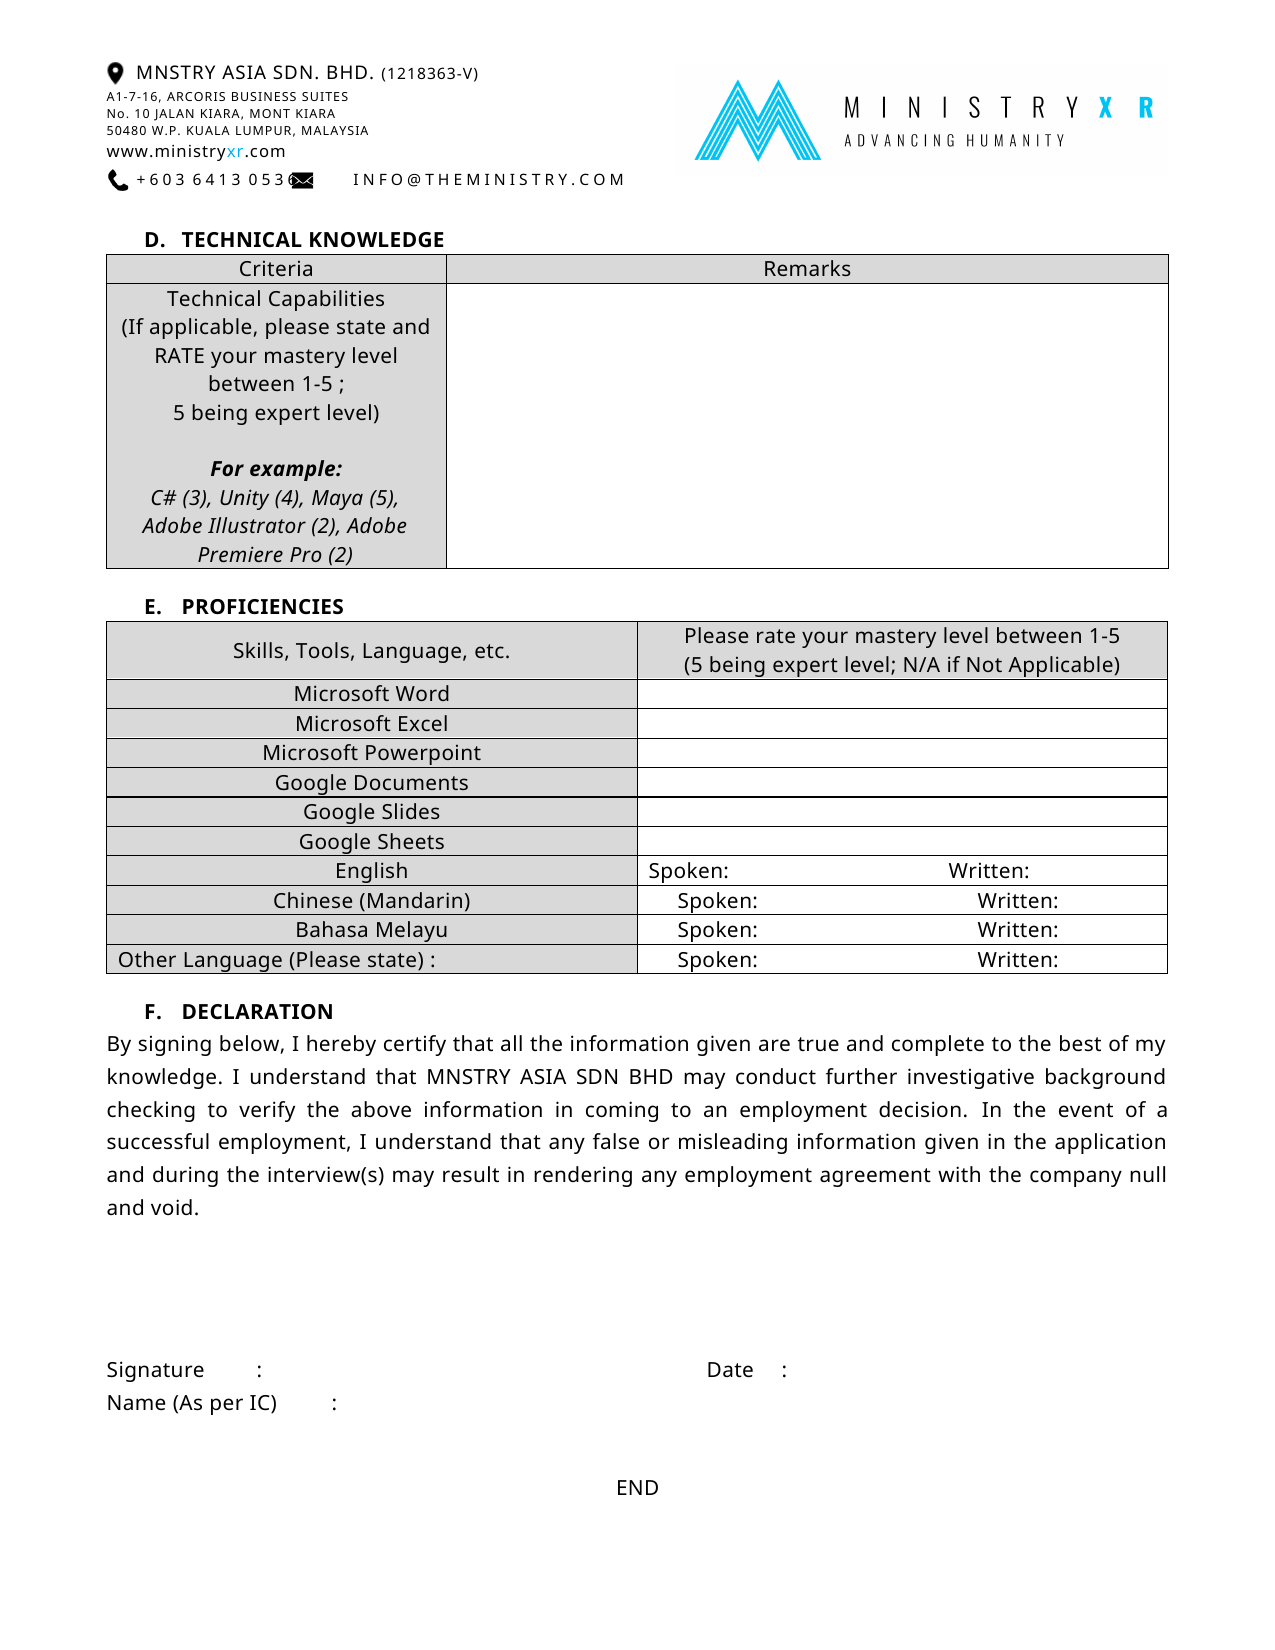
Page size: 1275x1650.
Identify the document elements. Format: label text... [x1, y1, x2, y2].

table_cell [638, 739, 1167, 767]
table_cell [638, 827, 1167, 855]
table_cell Spoken: Written: [638, 856, 1167, 885]
table_cell Microsoft Excel [107, 709, 637, 737]
table_header Criteria [107, 255, 446, 283]
table_cell [447, 284, 1168, 568]
table_cell English [107, 856, 637, 885]
text END [106, 1473, 1169, 1502]
table_cell Technical Capabilities (If applicable, please state and RATE your mastery level between 1-5 ; 5 being expert level) For example: C# (3), Unity (4), Maya (5), Adobe Illustrator (2), Adobe Premiere Pro (2) [107, 284, 446, 568]
text Signature : Date : [106, 1356, 1169, 1384]
list PROFICIENCIES [144, 592, 1169, 621]
table_cell Google Slides [107, 798, 637, 826]
table_cell [638, 798, 1167, 826]
list TECHNICAL KNOWLEDGE [144, 225, 1169, 253]
table_cell Microsoft Powerpoint [107, 739, 637, 767]
list DECLARATION [144, 997, 1169, 1025]
text Name (As per IC) : [106, 1388, 1169, 1417]
picture [107, 169, 129, 191]
table_cell Google Documents [107, 768, 637, 796]
table_header Please rate your mastery level between 1-5 (5 being expert level; N/A if Not Applicable) [638, 622, 1167, 678]
table_cell Bahasa Melayu [107, 915, 637, 944]
table_cell Spoken: Written: [638, 945, 1167, 973]
table_header Remarks [447, 255, 1168, 283]
table_cell [638, 768, 1167, 796]
text By signing below, I hereby certify that all the information given are true and complete to the best of my knowledge. I understand that MNSTRY ASIA SDN BHD may conduct further investigative background checking to verify the above information in coming to an employment decision. In the event of a successful employment, I understand that any false or misleading information given in the application and during the interview(s) may result in rendering any employment agreement with the company null and void. [106, 1029, 1169, 1221]
picture [102, 61, 128, 87]
table_cell Other Language (Please state) : [107, 945, 637, 973]
table_cell Chinese (Mandarin) [107, 886, 637, 914]
table_cell Spoken: Written: [638, 915, 1167, 944]
table_header Skills, Tools, Language, etc. [107, 622, 637, 678]
table_cell [638, 709, 1167, 737]
table_cell Microsoft Word [107, 680, 637, 708]
table_cell Google Sheets [107, 827, 637, 855]
picture [674, 65, 1169, 176]
table_cell Spoken: Written: [638, 886, 1167, 914]
table_cell [638, 680, 1167, 708]
picture [291, 169, 314, 191]
